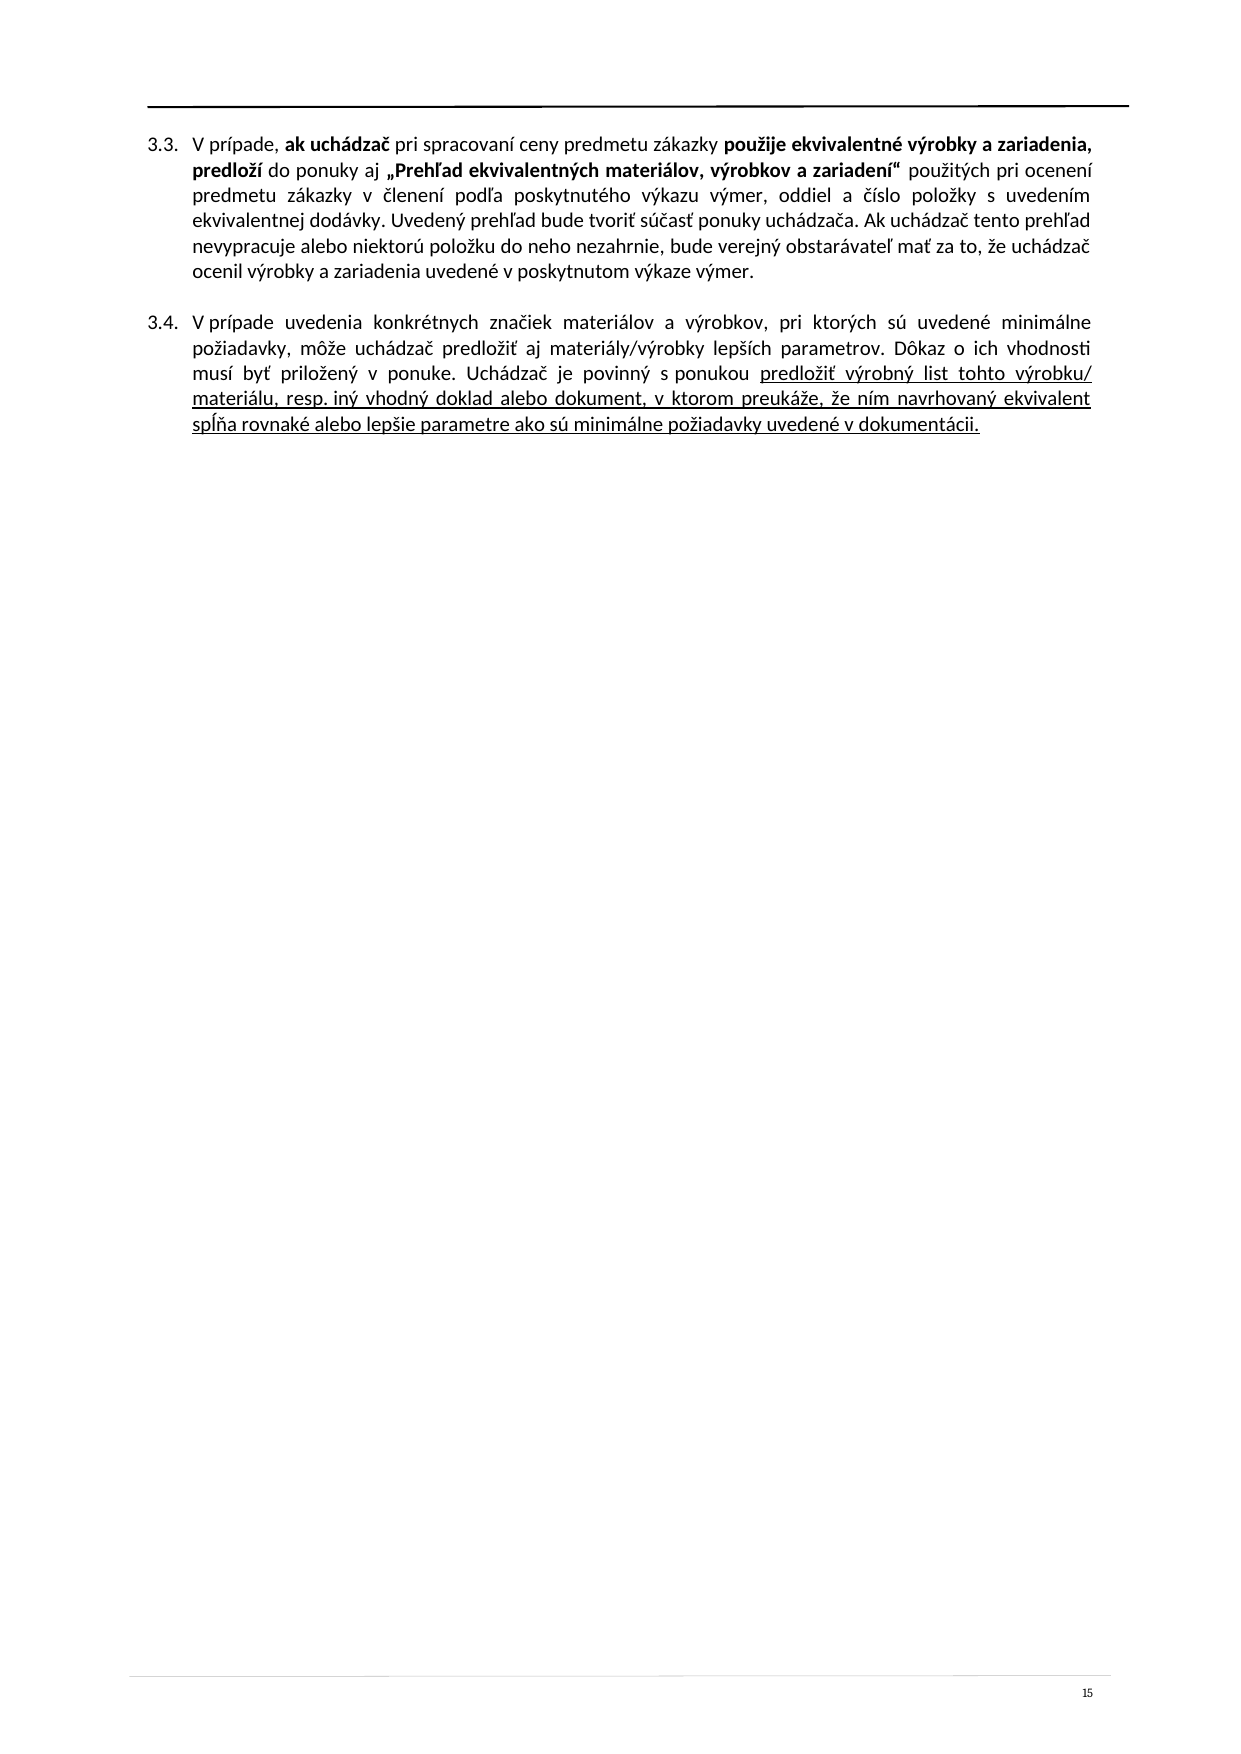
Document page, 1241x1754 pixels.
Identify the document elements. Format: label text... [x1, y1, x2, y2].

list V prípade, ak uchádzač pri spracovaní ceny predmetu zákazky použije ekvivalentné výrobky a zariadenia, predloží do ponuky aj „Prehľad ekvivalentných materiálov, výrobkov a zariadení“ použitých pri ocenení predmetu zákazky v členení podľa poskytnutého výkazu výmer, oddiel a číslo položky s uvedením ekvivalentnej dodávky. Uvedený prehľad bude tvoriť súčasť ponuky uchádzača. Ak uchádzač tento prehľad nevypracuje alebo niektorú položku do neho nezahrnie, bude verejný obstarávateľ mať za to, že uchádzač ocenil výrobky a zariadenia uvedené v poskytnutom výkaze výmer. [147, 131, 1092, 284]
list V prípade uvedenia konkrétnych značiek materiálov a výrobkov, pri ktorých sú uvedené minimálne požiadavky, môže uchádzač predložiť aj materiály/výrobky lepších parametrov. Dôkaz o ich vhodnosti musí byť priložený v ponuke. Uchádzač je povinný s ponukou predložiť výrobný list tohto výrobku/ materiálu, resp. iný vhodný doklad alebo dokument, v ktorom preukáže, že ním navrhovaný ekvivalent spĺňa rovnaké alebo lepšie parametre ako sú minimálne požiadavky uvedené v dokumentácii. [147, 309, 1092, 436]
